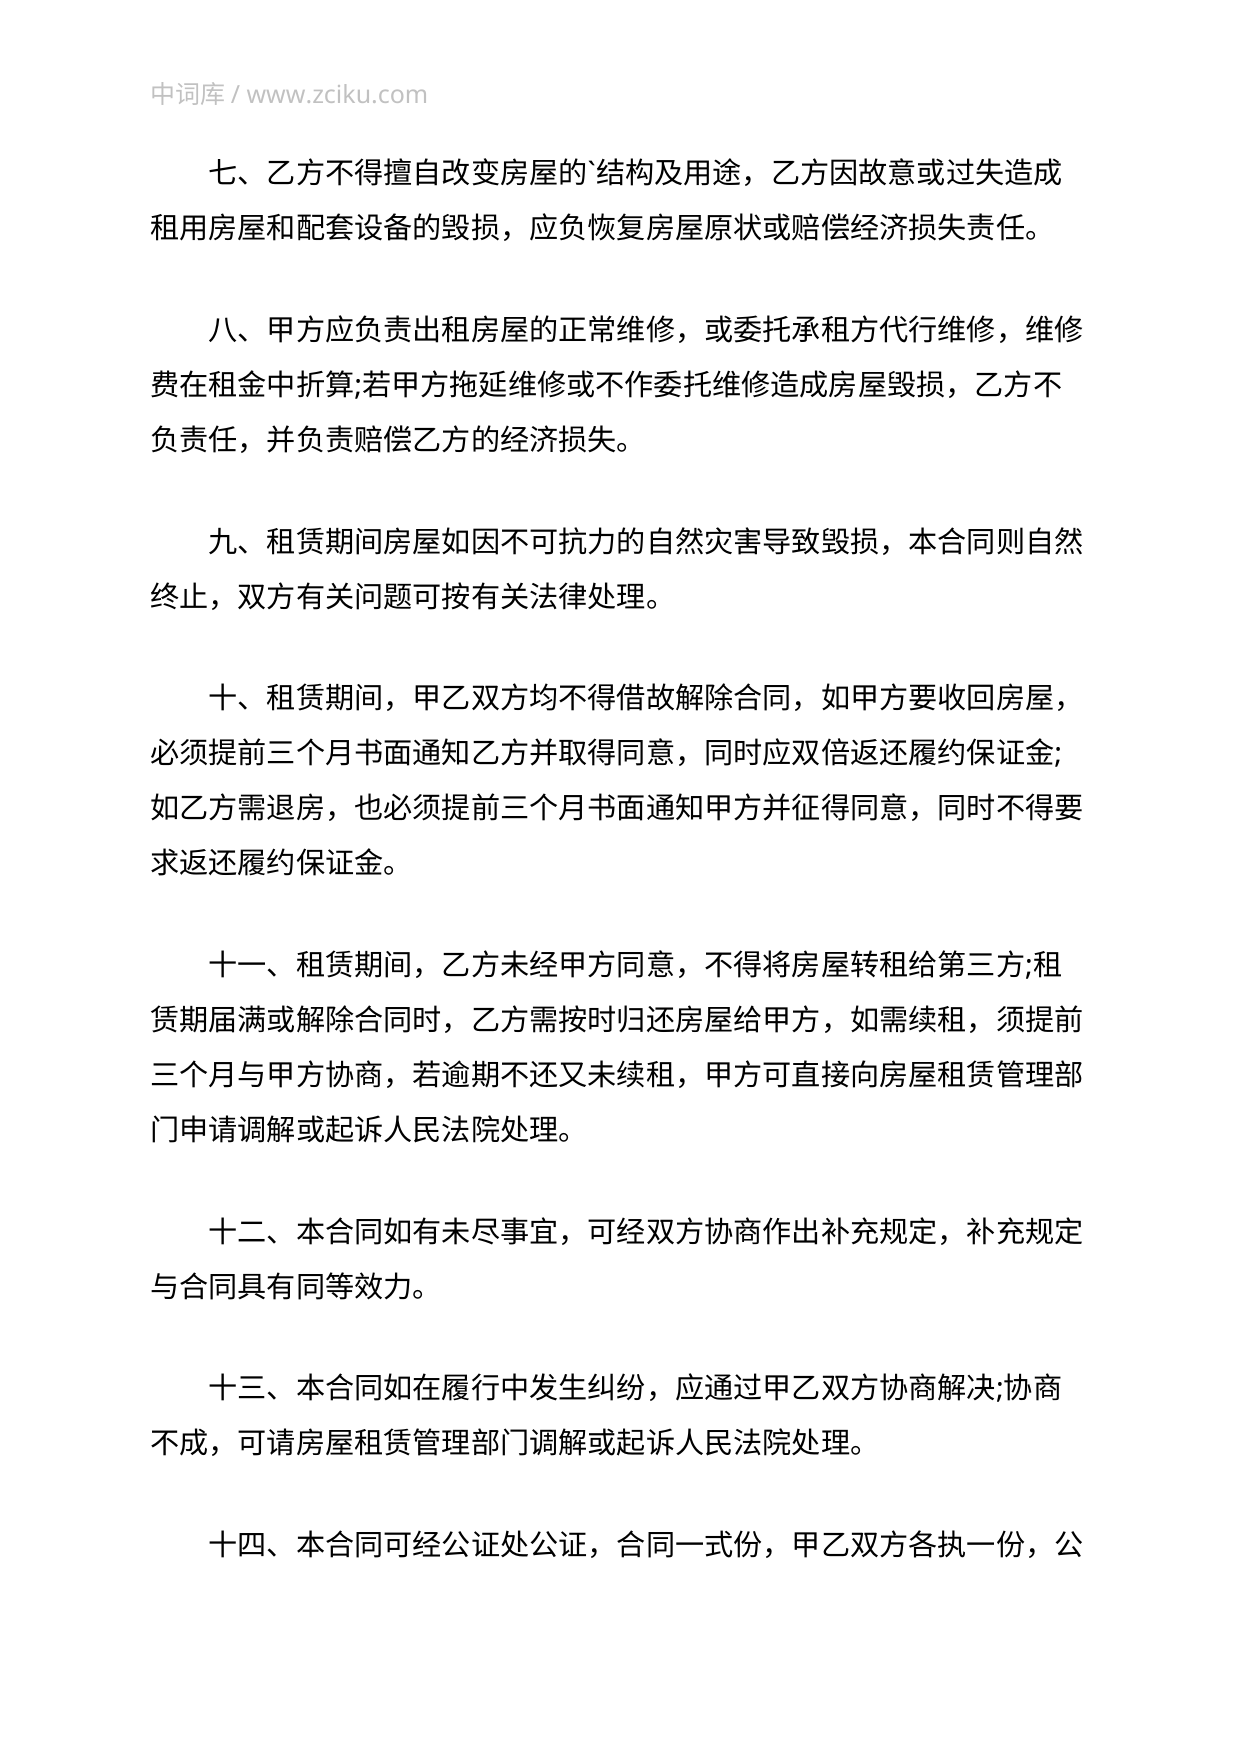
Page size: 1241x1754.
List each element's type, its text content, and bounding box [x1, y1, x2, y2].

text 九、租赁期间房屋如因不可抗力的自然灾害导致毁损，本合同则自然终止，双方有关问题可按有关法律处理。 [150, 518, 1090, 616]
text 十三、本合同如在履行中发生纠纷，应通过甲乙双方协商解决;协商不成，可请房屋租赁管理部门调解或起诉人民法院处理。 [150, 1365, 1090, 1462]
text 十一、租赁期间，乙方未经甲方同意，不得将房屋转租给第三方;租赁期届满或解除合同时，乙方需按时归还房屋给甲方，如需续租，须提前三个月与甲方协商，若逾期不还又未续租，甲方可直接向房屋租赁管理部门申请调解或起诉人民法院处理。 [150, 942, 1090, 1149]
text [150, 1522, 1090, 1564]
text 八、甲方应负责出租房屋的正常维修，或委托承租方代行维修，维修费在租金中折算;若甲方拖延维修或不作委托维修造成房屋毁损，乙方不负责任，并负责赔偿乙方的经济损失。 [150, 307, 1090, 459]
text 十二、本合同如有未尽事宜，可经双方协商作出补充规定，补充规定与合同具有同等效力。 [150, 1208, 1090, 1305]
text 七、乙方不得擅自改变房屋的`结构及用途，乙方因故意或过失造成租用房屋和配套设备的毁损，应负恢复房屋原状或赔偿经济损失责任。 [150, 150, 1090, 247]
text 十、租赁期间，甲乙双方均不得借故解除合同，如甲方要收回房屋，必须提前三个月书面通知乙方并取得同意，同时应双倍返还履约保证金;如乙方需退房，也必须提前三个月书面通知甲方并征得同意，同时不得要求返还履约保证金。 [150, 675, 1090, 882]
